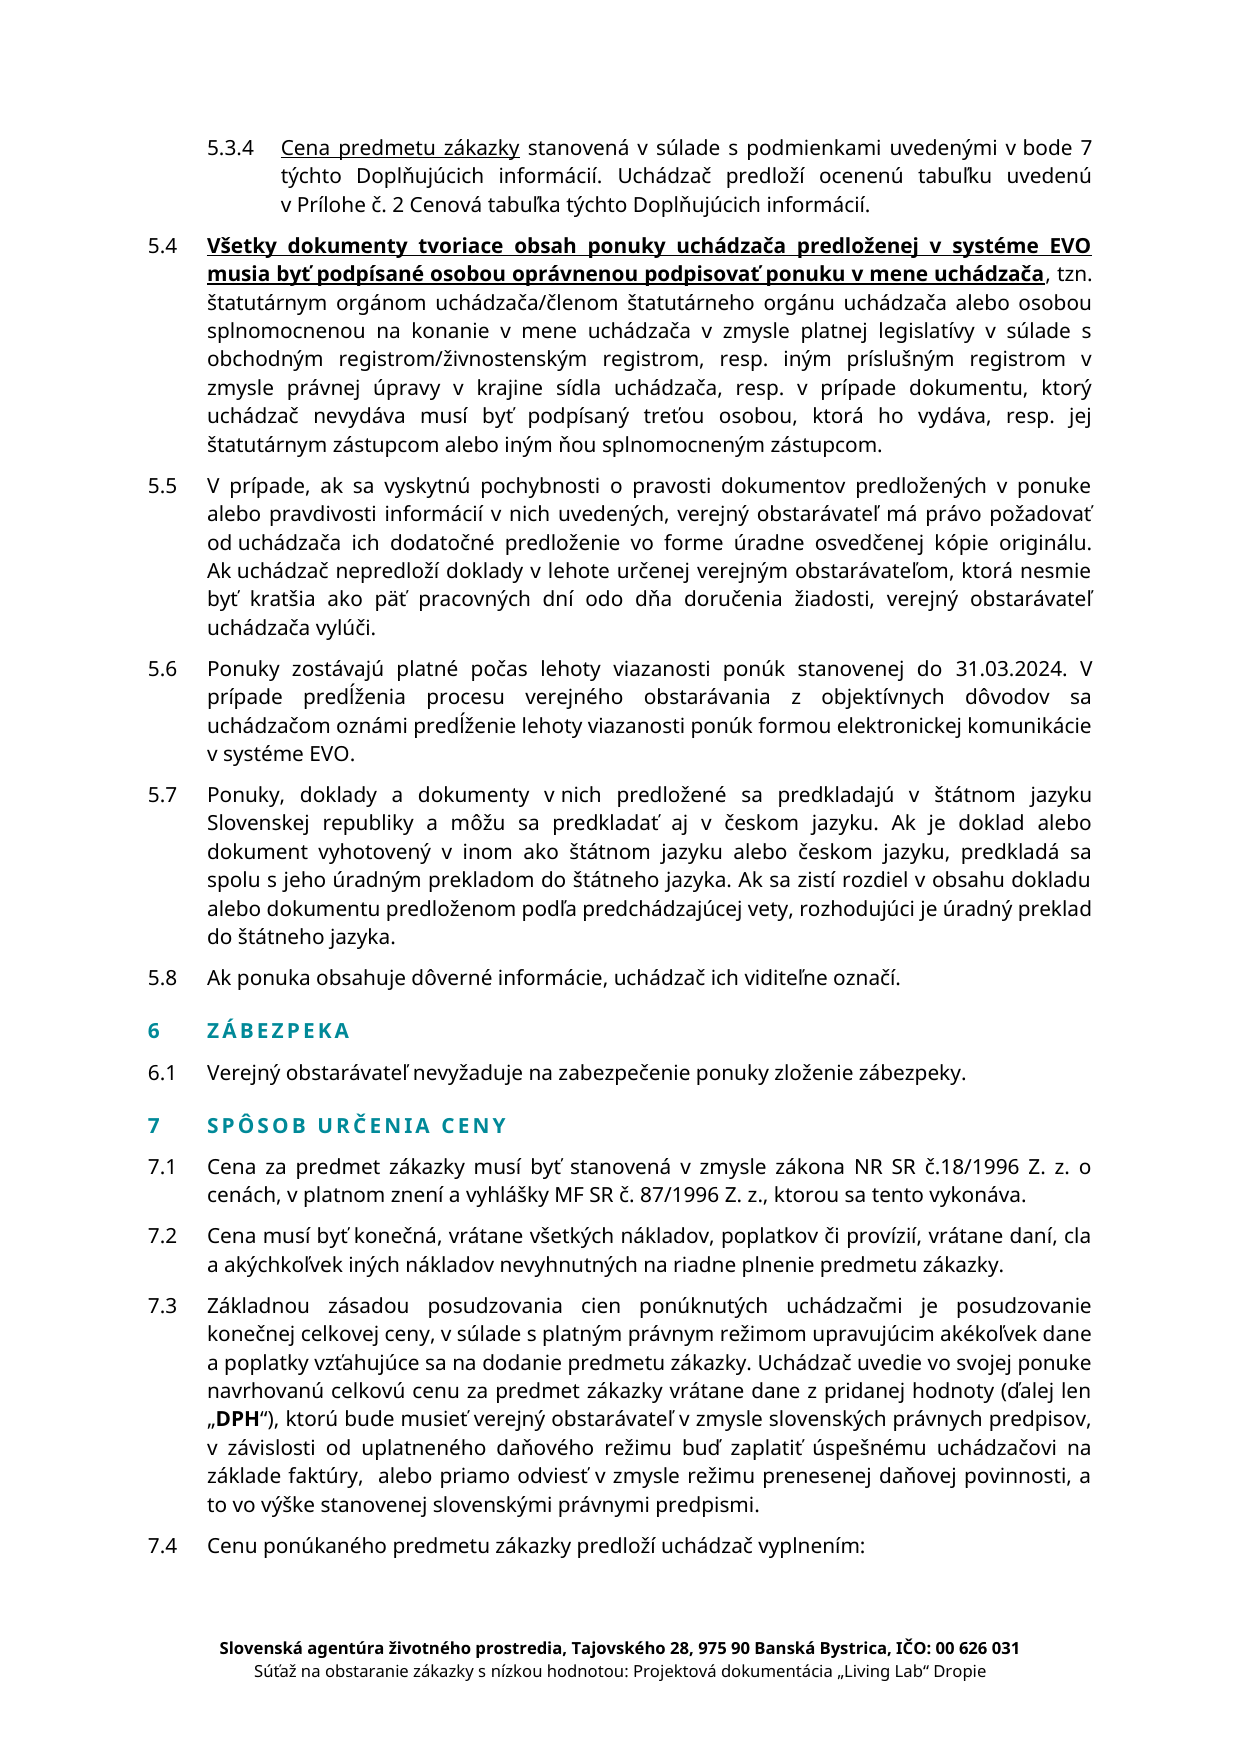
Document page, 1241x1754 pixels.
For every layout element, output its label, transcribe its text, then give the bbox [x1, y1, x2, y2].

subtitle Ponuky, doklady a dokumenty v nich predložené sa predkladajú v štátnom jazyku Slovenskej republiky a môžu sa predkladať aj v českom jazyku. Ak je doklad alebo dokument vyhotovený v inom ako štátnom jazyku alebo českom jazyku, predkladá sa spolu s jeho úradným prekladom do štátneho jazyka. Ak sa zistí rozdiel v obsahu dokladu alebo dokumentu predloženom podľa predchádzajúcej vety, rozhodujúci je úradný preklad do štátneho jazyka. [148, 780, 1092, 951]
list Cena za predmet zákazky musí byť stanovená v zmysle zákona NR SR č.18/1996 Z. z. o cenách, v platnom znení a vyhlášky MF SR č. 87/1996 Z. z., ktorou sa tento vykonáva. [148, 1152, 1092, 1209]
subtitle Spôsob určenia ceny [148, 1111, 1092, 1139]
list Cena musí byť konečná, vrátane všetkých nákladov, poplatkov či provízií, vrátane daní, cla a akýchkoľvek iných nákladov nevyhnutných na riadne plnenie predmetu zákazky. [148, 1221, 1092, 1278]
subtitle Zábezpeka [148, 1017, 1092, 1045]
list Základnou zásadou posudzovania cien ponúknutých uchádzačmi je posudzovanie konečnej celkovej ceny, v súlade s platným právnym režimom upravujúcim akékoľvek dane a poplatky vzťahujúce sa na dodanie predmetu zákazky. Uchádzač uvedie vo svojej ponuke navrhovanú celkovú cenu za predmet zákazky vrátane dane z pridanej hodnoty (ďalej len „DPH“), ktorú bude musieť verejný obstarávateľ v zmysle slovenských právnych predpisov, v závislosti od uplatneného daňového režimu buď zaplatiť úspešnému uchádzačovi na základe faktúry, alebo priamo odviesť v zmysle režimu prenesenej daňovej povinnosti, a to vo výške stanovenej slovenskými právnymi predpismi. [148, 1291, 1092, 1518]
subtitle Cena predmetu zákazky stanovená v súlade s podmienkami uvedenými v bode 7 týchto Doplňujúcich informácií. Uchádzač predloží ocenenú tabuľku uvedenú v Prílohe č. 2 Cenová tabuľka týchto Doplňujúcich informácií. [207, 133, 1092, 218]
subtitle Ak ponuka obsahuje dôverné informácie, uchádzač ich viditeľne označí. [148, 963, 1092, 992]
list Cenu ponúkaného predmetu zákazky predloží uchádzač vyplnením: [148, 1531, 1092, 1559]
subtitle Ponuky zostávajú platné počas lehoty viazanosti ponúk stanovenej do 31.03.2024. V prípade predĺženia procesu verejného obstarávania z objektívnych dôvodov sa uchádzačom oznámi predĺženie lehoty viazanosti ponúk formou elektronickej komunikácie v systéme EVO. [148, 654, 1092, 768]
subtitle V prípade, ak sa vyskytnú pochybnosti o pravosti dokumentov predložených v ponuke alebo pravdivosti informácií v nich uvedených, verejný obstarávateľ má právo požadovať od uchádzača ich dodatočné predloženie vo forme úradne osvedčenej kópie originálu. Ak uchádzač nepredloží doklady v lehote určenej verejným obstarávateľom, ktorá nesmie byť kratšia ako päť pracovných dní odo dňa doručenia žiadosti, verejný obstarávateľ uchádzača vylúči. [148, 471, 1092, 641]
subtitle Všetky dokumenty tvoriace obsah ponuky uchádzača predloženej v systéme EVO musia byť podpísané osobou oprávnenou podpisovať ponuku v mene uchádzača, tzn. štatutárnym orgánom uchádzača/členom štatutárneho orgánu uchádzača alebo osobou splnomocnenou na konanie v mene uchádzača v zmysle platnej legislatívy v súlade s obchodným registrom/živnostenským registrom, resp. iným príslušným registrom v zmysle právnej úpravy v krajine sídla uchádzača, resp. v prípade dokumentu, ktorý uchádzač nevydáva musí byť podpísaný treťou osobou, ktorá ho vydáva, resp. jej štatutárnym zástupcom alebo iným ňou splnomocneným zástupcom. [148, 231, 1092, 458]
subtitle Verejný obstarávateľ nevyžaduje na zabezpečenie ponuky zloženie zábezpeky. [148, 1058, 1092, 1086]
